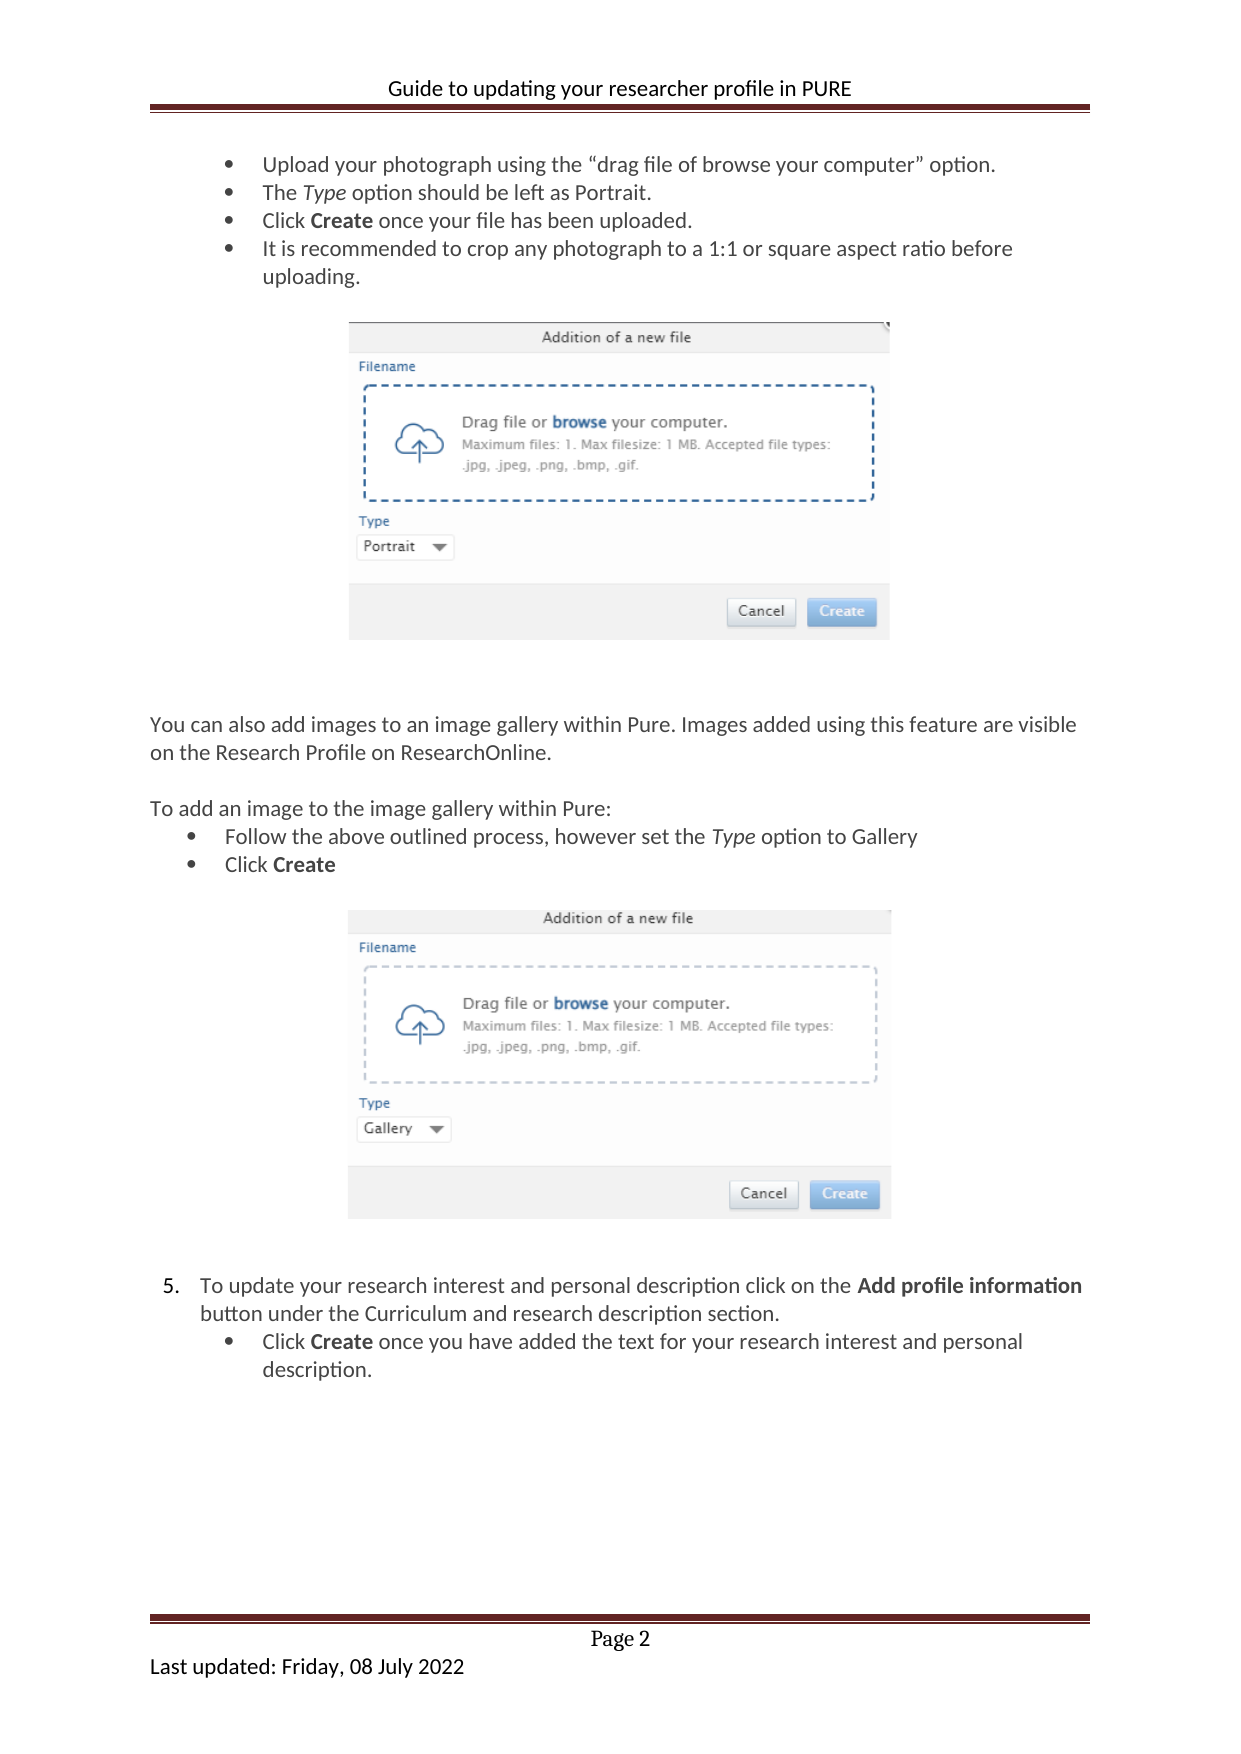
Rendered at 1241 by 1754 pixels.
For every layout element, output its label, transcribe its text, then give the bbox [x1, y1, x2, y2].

list To update your research interest and personal description click on the Add profile information button under the Curriculum and research description section. [162, 1271, 1090, 1327]
list The Type option should be left as Portrait. [225, 178, 1090, 206]
text To add an image to the image gallery within Pure: [150, 794, 1090, 822]
list Upload your photograph using the “drag file of browse your computer” option. [225, 150, 1090, 178]
list Click Create once your file has been uploaded. [225, 206, 1090, 234]
list Click Create once you have added the text for your research interest and personal description. [225, 1327, 1090, 1383]
picture [348, 322, 890, 637]
list It is recommended to crop any photograph to a 1:1 or square aspect ratio before uploading. [225, 234, 1090, 290]
text You can also add images to an image gallery within Pure. Images added using this feature are visible on the Research Profile on ResearchOnline. [150, 710, 1090, 766]
list Follow the above outlined process, however set the Type option to Gallery [187, 822, 1090, 851]
list Click Create [187, 851, 1090, 878]
picture [347, 910, 892, 1219]
